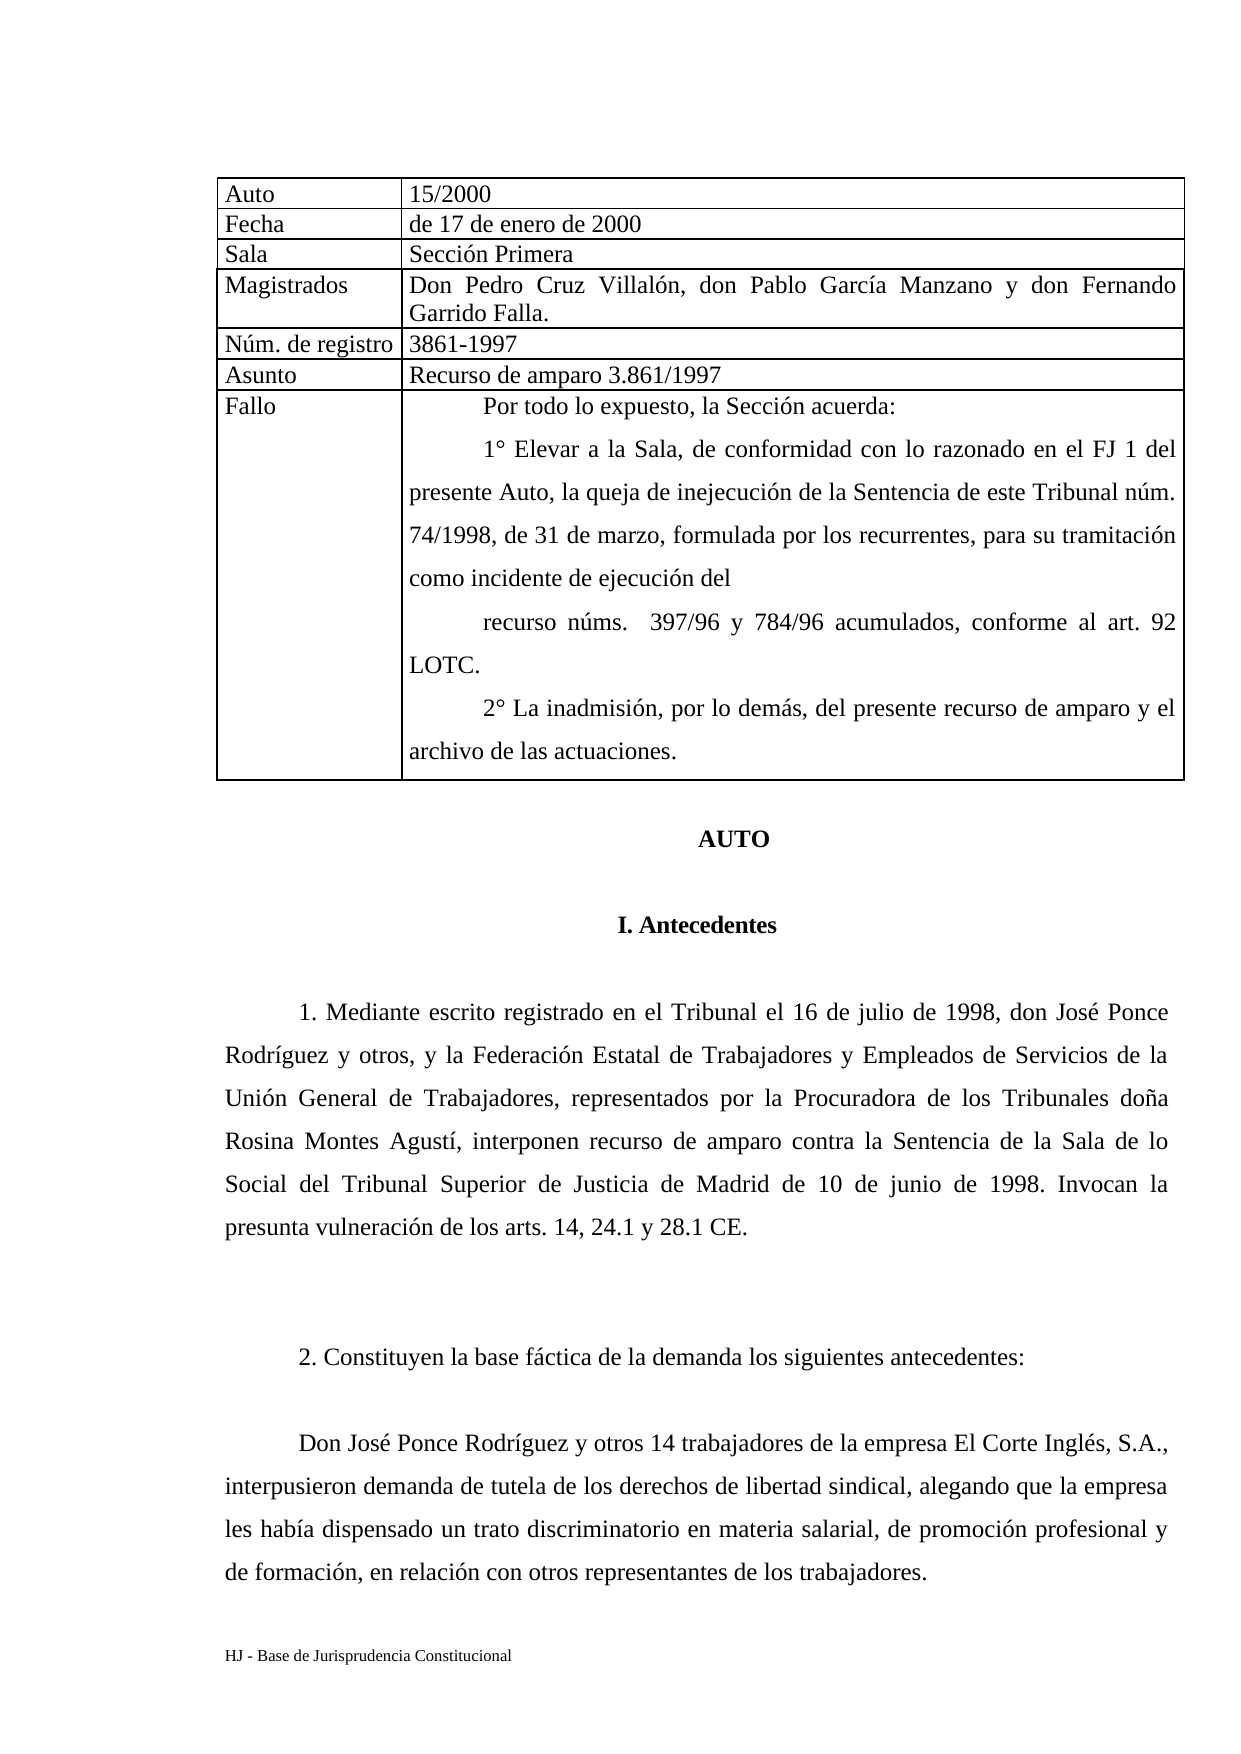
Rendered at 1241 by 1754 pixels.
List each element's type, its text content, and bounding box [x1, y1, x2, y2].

table_cell Sección Primera [402, 240, 1184, 268]
table_cell Fallo [218, 391, 401, 779]
table_cell Don Pedro Cruz Villalón, don Pablo García Manzano y don Fernando Garrido Falla. [403, 270, 1183, 327]
text 1. Mediante escrito registrado en el Tribunal el 16 de julio de 1998, don José Ponce Rodríguez y otros, y la Federación Estatal de Trabajadores y Empleados de Servicios de la Unión General de Trabajadores, representados por la Procuradora de los Tribunales doña Rosina Montes Agustí, interponen recurso de amparo contra la Sentencia de la Sala de lo Social del Tribunal Superior de Justicia de Madrid de 10 de junio de 1998. Invocan la presunta vulneración de los arts. 14, 24.1 y 28.1 CE. [224, 997, 1169, 1241]
table_header 15/2000 [402, 179, 1184, 207]
table_cell Por todo lo expuesto, la Sección acuerda: 1° Elevar a la Sala, de conformidad con lo razonado en el FJ 1 del presente Auto, la queja de inejecución de la Sentencia de este Tribunal núm. 74/1998, de 31 de marzo, formulada por los recurrentes, para su tramitación como incidente de ejecución del recurso núms. 397/96 y 784/96 acumulados, conforme al art. 92 LOTC. 2° La inadmisión, por lo demás, del presente recurso de amparo y el archivo de las actuaciones. [403, 391, 1183, 779]
text AUTO [224, 824, 1169, 853]
table_cell Magistrados [218, 270, 401, 327]
text I. Antecedentes [224, 910, 1169, 939]
table_cell Núm. de registro [218, 329, 401, 358]
table_cell Sala [218, 240, 401, 268]
table_cell Asunto [218, 360, 401, 389]
table_cell 3861-1997 [403, 329, 1183, 358]
table_header Auto [218, 179, 401, 207]
table_cell de 17 de enero de 2000 [402, 209, 1184, 238]
table_cell Recurso de amparo 3.861/1997 [403, 360, 1183, 389]
table_cell Fecha [218, 209, 401, 238]
text Don José Ponce Rodríguez y otros 14 trabajadores de la empresa El Corte Inglés, S.A., interpusieron demanda de tutela de los derechos de libertad sindical, alegando que la empresa les había dispensado un trato discriminatorio en materia salarial, de promoción profesional y de formación, en relación con otros representantes de los trabajadores. [224, 1428, 1169, 1586]
text 2. Constituyen la base fáctica de la demanda los siguientes antecedentes: [224, 1342, 1169, 1370]
